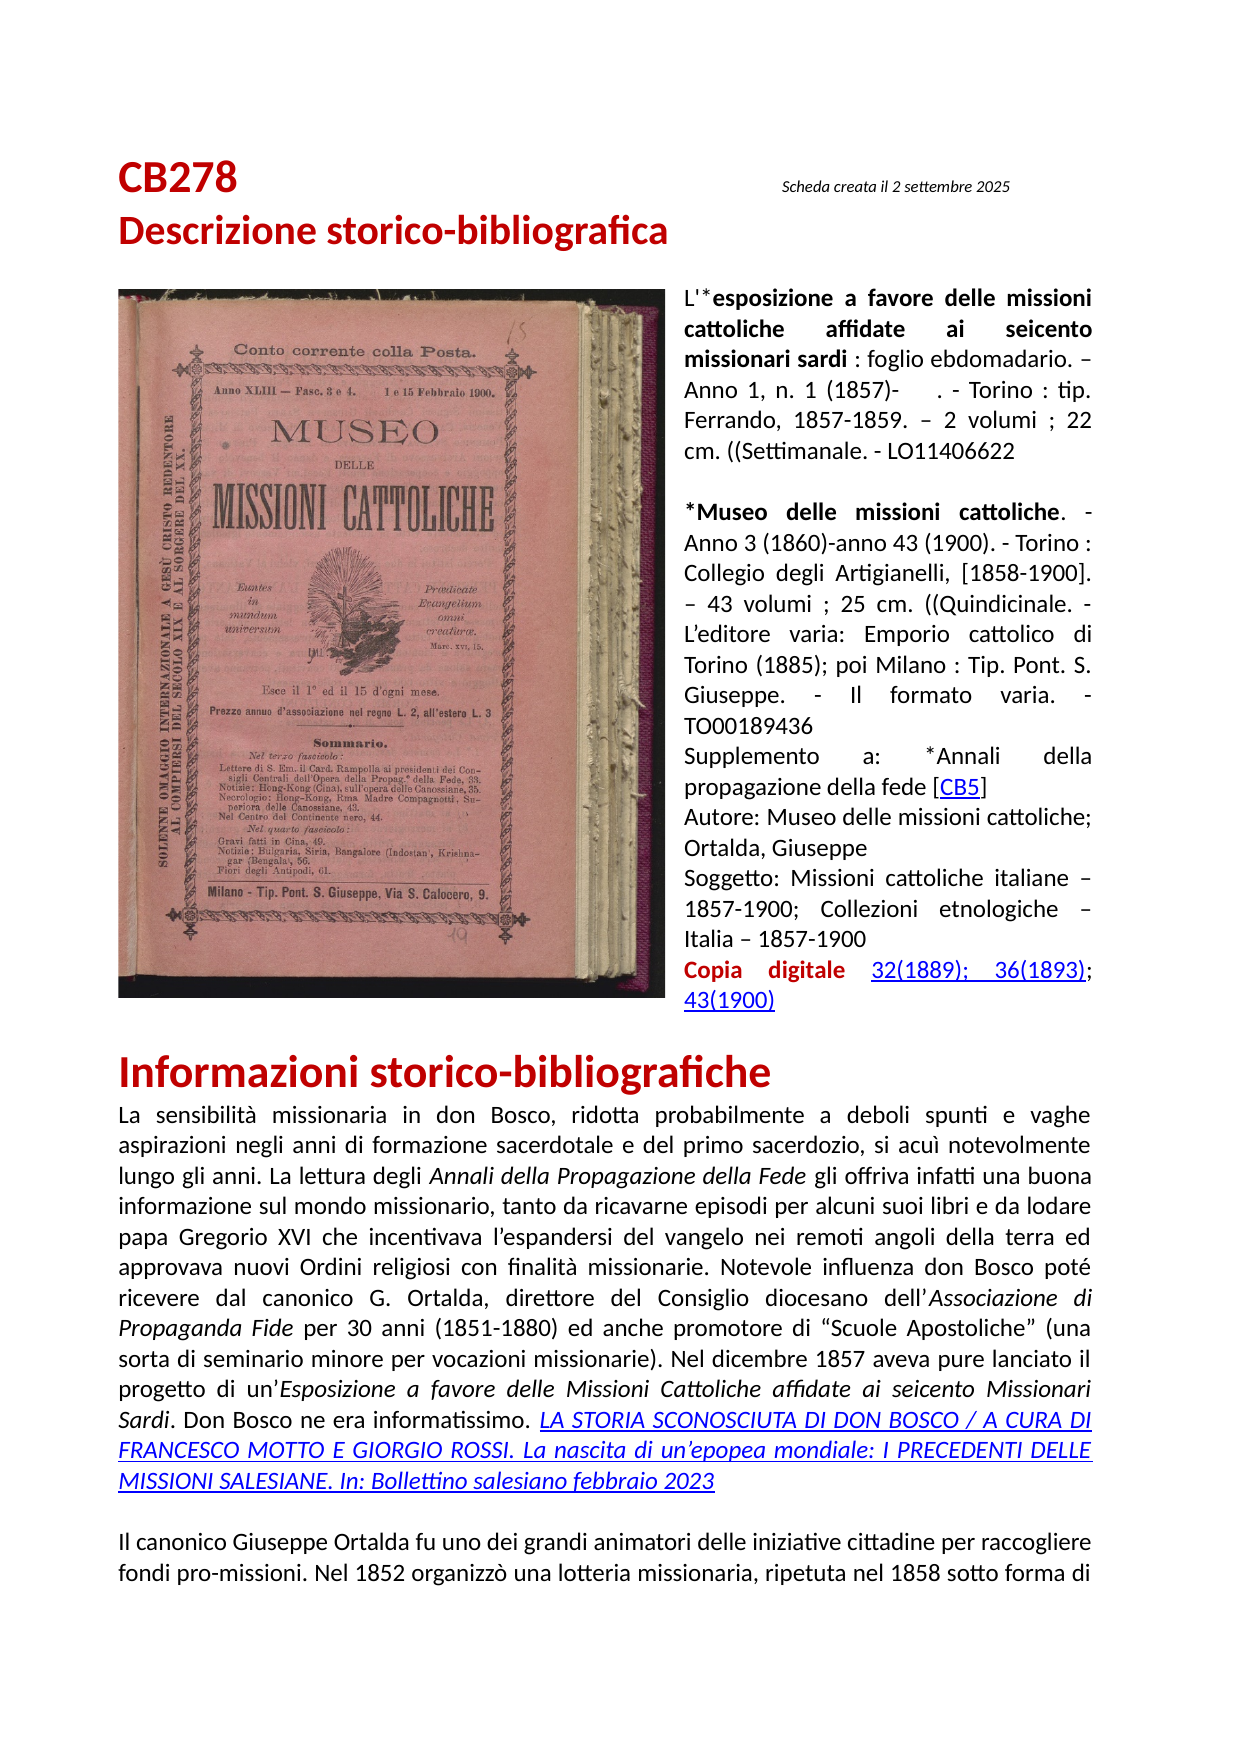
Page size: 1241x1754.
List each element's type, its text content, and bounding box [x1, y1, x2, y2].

text Soggetto: Missioni cattoliche italiane – 1857-1900; Collezioni etnologiche – Italia – 1857-1900 [666, 862, 1092, 954]
text Descrizione storico-bibliografica [118, 204, 1092, 254]
text CB278 Scheda creata il 2 settembre 2025 [118, 148, 1092, 204]
text *Museo delle missioni cattoliche. - Anno 3 (1860)-anno 43 (1900). - Torino : Collegio degli Artigianelli, [1858-1900]. – 43 volumi ; 25 cm. ((Quindicinale. - L’editore varia: Emporio cattolico di Torino (1885); poi Milano : Tip. Pont. S. Giuseppe. - Il formato varia. - TO00189436 [666, 496, 1092, 740]
text Autore: Museo delle missioni cattoliche; Ortalda, Giuseppe [666, 801, 1092, 862]
text Supplemento a: *Annali della propagazione della fede [CB5] [666, 740, 1092, 801]
picture [118, 289, 666, 998]
text Copia digitale 32(1889); 36(1893); 43(1900) [118, 954, 1092, 1015]
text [118, 1526, 1092, 1587]
text La sensibilità missionaria in don Bosco, ridotta probabilmente a deboli spunti e vaghe aspirazioni negli anni di formazione sacerdotale e del primo sacerdozio, si acuì notevolmente lungo gli anni. La lettura degli Annali della Propagazione della Fede gli offriva infatti una buona informazione sul mondo missionario, tanto da ricavarne episodi per alcuni suoi libri e da lodare papa Gregorio XVI che incentivava l’espandersi del vangelo nei remoti angoli della terra ed approvava nuovi Ordini religiosi con finalità missionarie. Notevole influenza don Bosco poté ricevere dal canonico G. Ortalda, direttore del Consiglio diocesano dell’Associazione di Propaganda Fide per 30 anni (1851-1880) ed anche promotore di “Scuole Apostoliche” (una sorta di seminario minore per vocazioni missionarie). Nel dicembre 1857 aveva pure lanciato il progetto di un’Esposizione a favore delle Missioni Cattoliche affidate ai seicento Missionari Sardi. Don Bosco ne era informatissimo. LA STORIA SCONOSCIUTA DI DON BOSCO / A CURA DI FRANCESCO MOTTO E GIORGIO ROSSI. La nascita di un’epopea mondiale: I PRECEDENTI DELLE MISSIONI SALESIANE. In: Bollettino salesiano febbraio 2023 [118, 1099, 1092, 1461]
text Informazioni storico-bibliografiche [118, 1043, 1092, 1099]
text L'*esposizione a favore delle missioni cattoliche affidate ai seicento missionari sardi : foglio ebdomadario. – Anno 1, n. 1 (1857)- . - Torino : tip. Ferrando, 1857-1859. – 2 volumi ; 22 cm. ((Settimanale. - LO11406622 [118, 282, 1092, 466]
